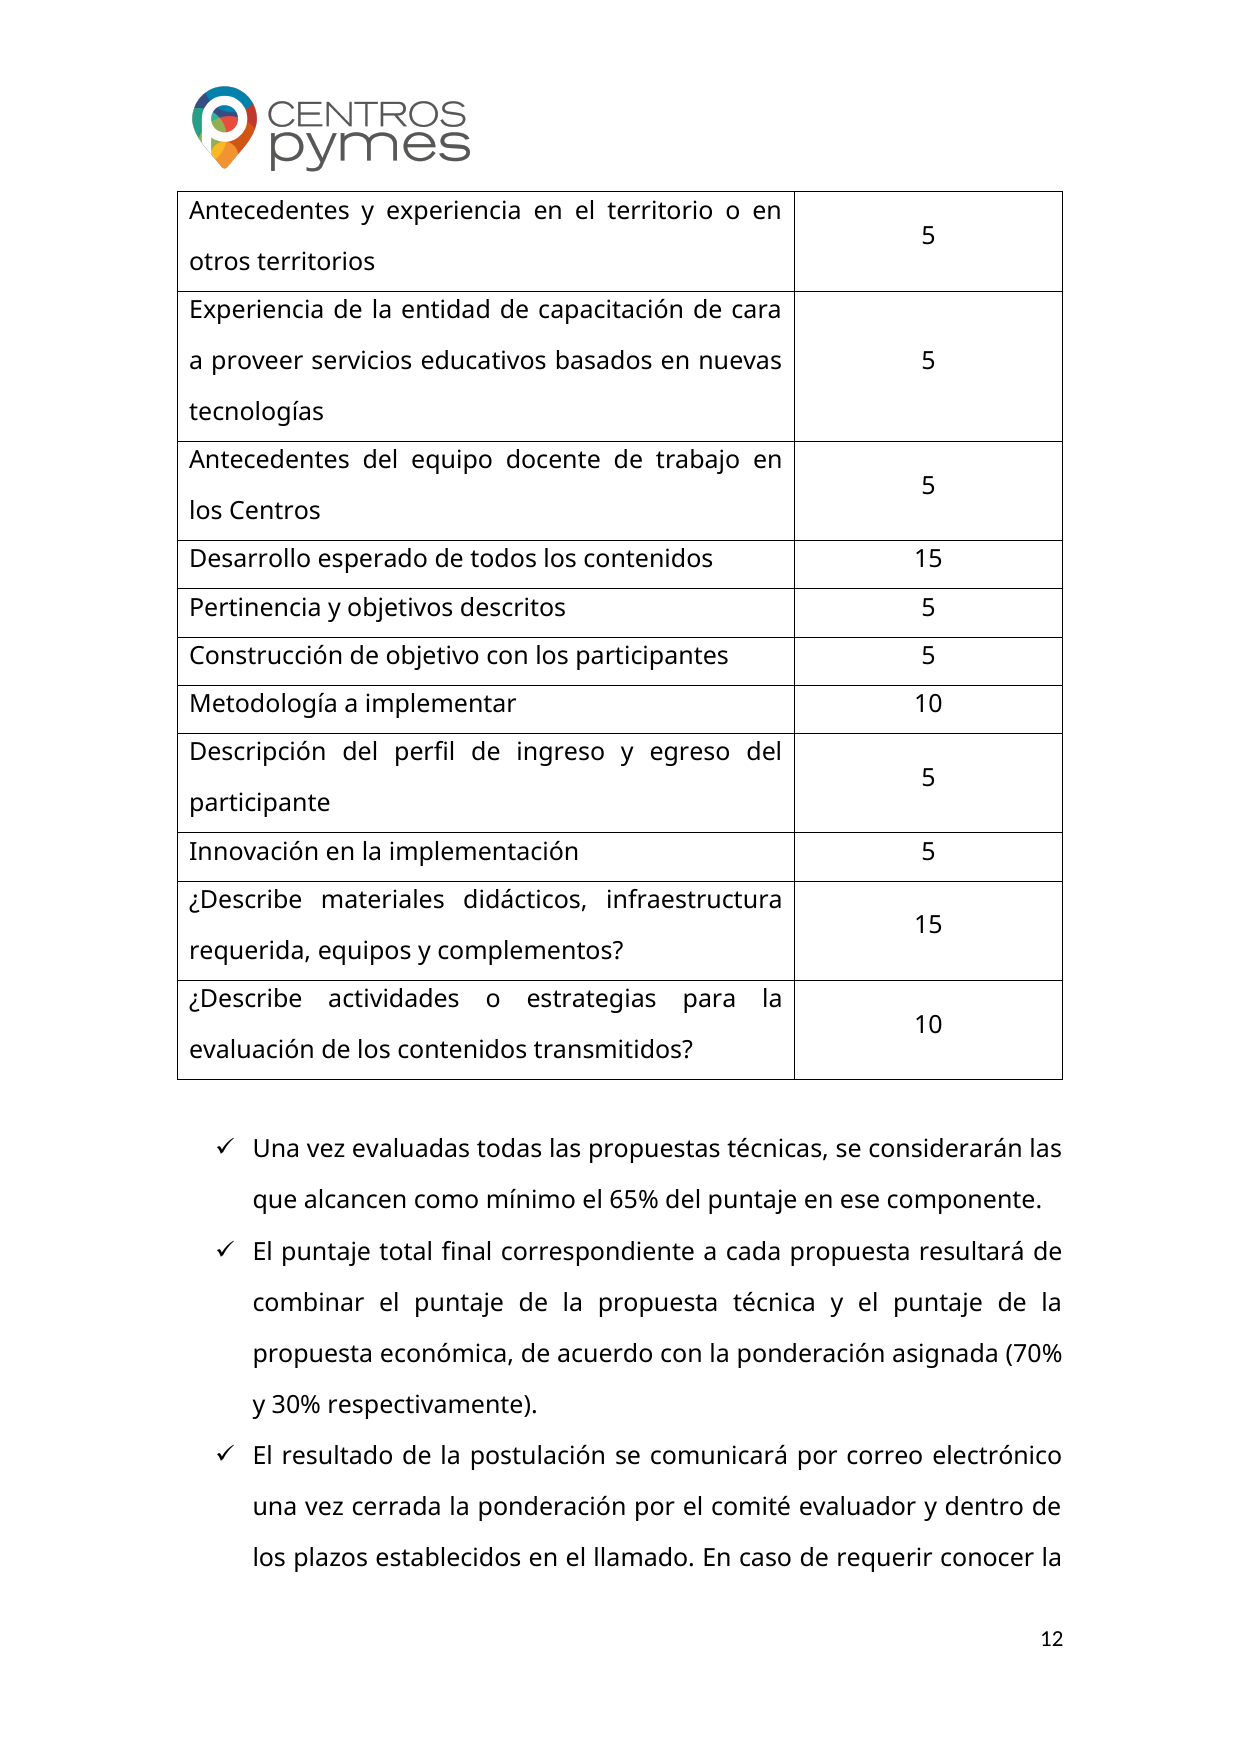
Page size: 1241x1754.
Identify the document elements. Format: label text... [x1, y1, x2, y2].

table_cell ¿Describe materiales didácticos, infraestructura requerida, equipos y complementos? [178, 882, 794, 980]
table_cell Construcción de objetivo con los participantes [178, 638, 794, 685]
table_cell 5 [795, 589, 1062, 637]
table_cell Antecedentes y experiencia en el territorio o en otros territorios [178, 192, 794, 291]
table_cell 10 [795, 981, 1062, 1079]
table_cell 5 [795, 442, 1062, 540]
table_cell Pertinencia y objetivos descritos [178, 589, 794, 637]
table_cell Antecedentes del equipo docente de trabajo en los Centros [178, 442, 794, 540]
table_cell Metodología a implementar [178, 686, 794, 733]
list El puntaje total final correspondiente a cada propuesta resultará de combinar el puntaje de la propuesta técnica y el puntaje de la propuesta económica, de acuerdo con la ponderación asignada (70% y 30% respectivamente). [215, 1233, 1063, 1420]
table_cell Experiencia de la entidad de capacitación de cara a proveer servicios educativos basados en nuevas tecnologías [178, 292, 794, 441]
table_cell Desarrollo esperado de todos los contenidos [178, 541, 794, 588]
table_cell ¿Describe actividades o estrategias para la evaluación de los contenidos transmitidos? [178, 981, 794, 1079]
table_cell 15 [795, 882, 1062, 980]
table_cell 5 [795, 192, 1062, 291]
table_cell 15 [795, 541, 1062, 588]
table_cell 5 [795, 292, 1062, 441]
table_cell Innovación en la implementación [178, 833, 794, 881]
table_cell 5 [795, 638, 1062, 685]
table_cell 5 [795, 734, 1062, 832]
table_cell Descripción del perfil de ingreso y egreso del participante [178, 734, 794, 832]
list Una vez evaluadas todas las propuestas técnicas, se considerarán las que alcancen como mínimo el 65% del puntaje en ese componente. [215, 1131, 1063, 1216]
table_cell 10 [795, 686, 1062, 733]
picture [177, 73, 483, 191]
table_cell 5 [795, 833, 1062, 881]
